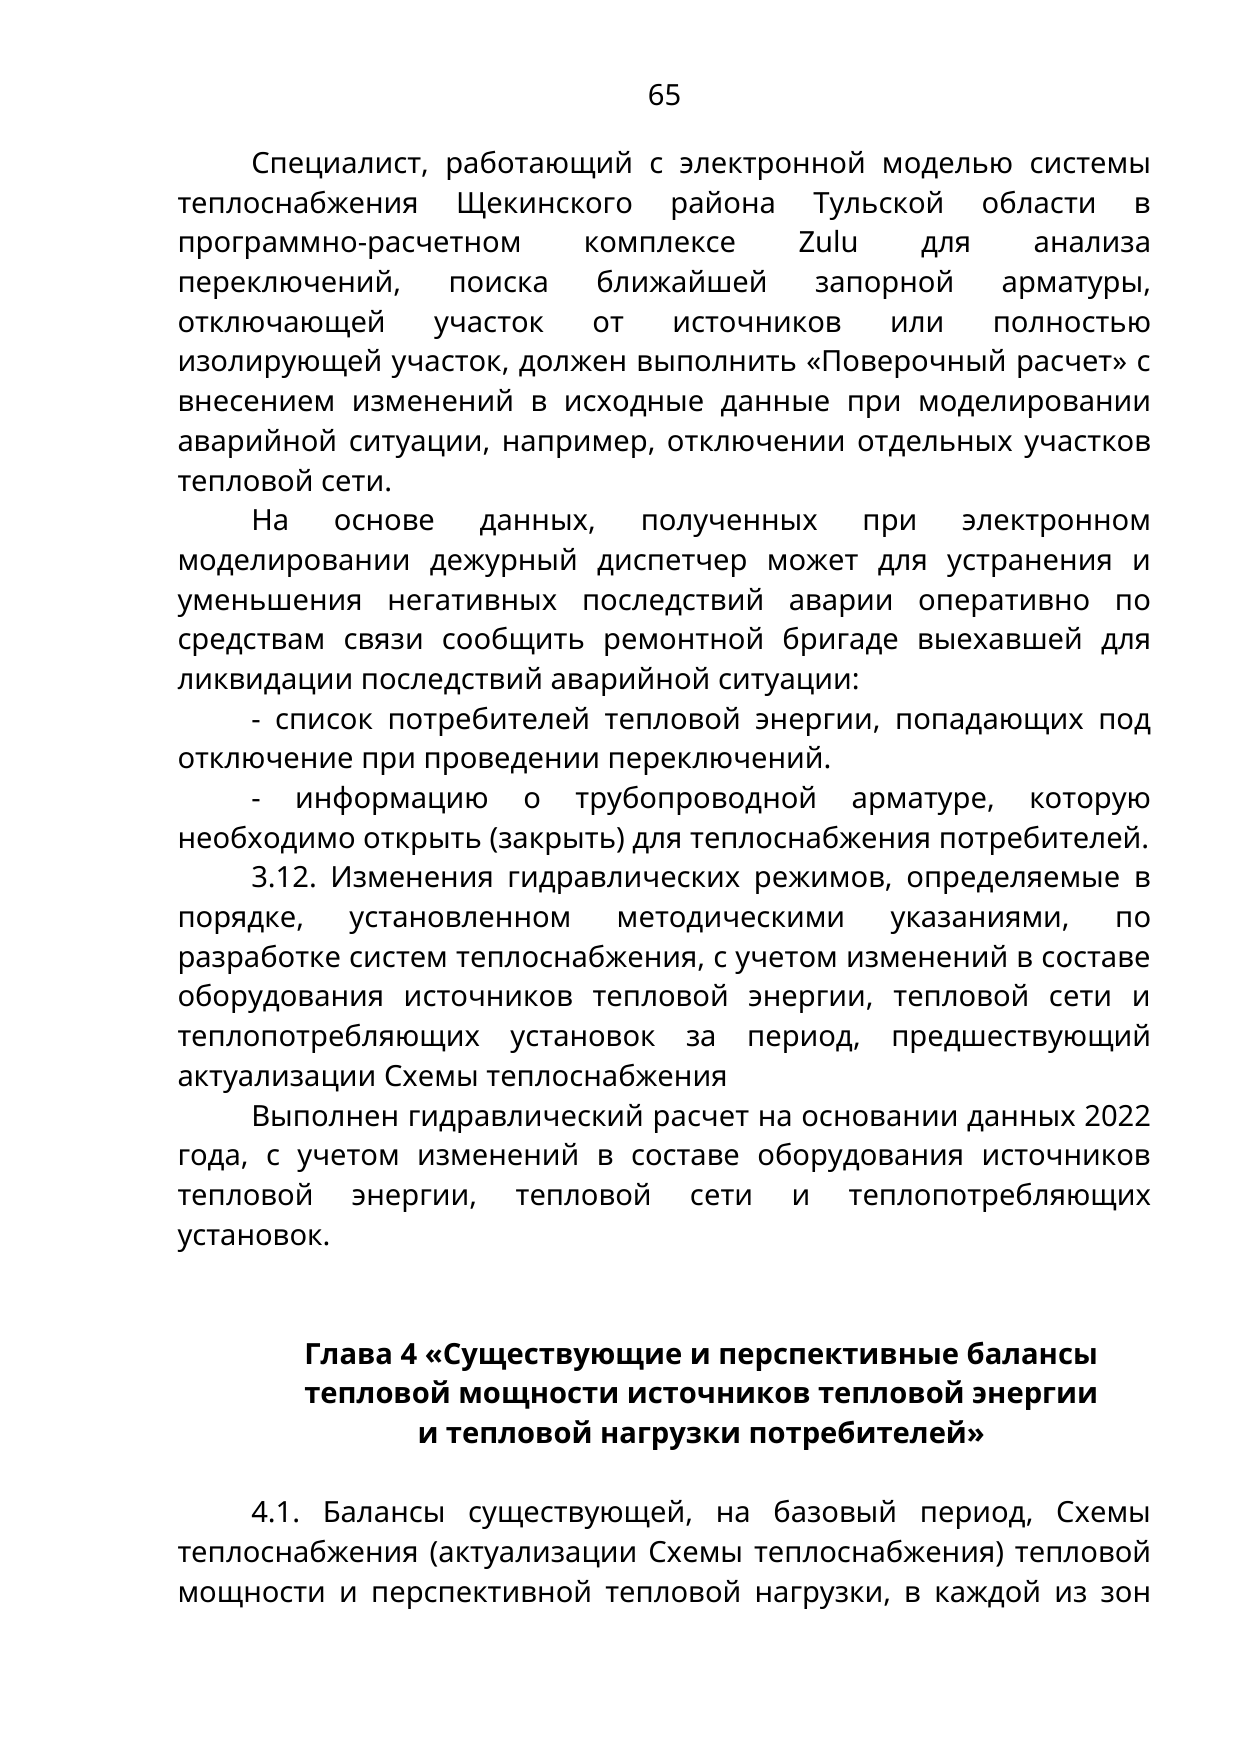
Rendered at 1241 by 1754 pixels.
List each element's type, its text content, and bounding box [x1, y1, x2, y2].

text - информацию о трубопроводной арматуре, которую необходимо открыть (закрыть) для теплоснабжения потребителей. [177, 777, 1152, 857]
text Специалист, работающий с электронной моделью системы теплоснабжения Щекинского района Тульской области в программно-расчетном комплексе Zulu для анализа переключений, поиска ближайшей запорной арматуры, отключающей участок от источников или полностью изолирующей участок, должен выполнить «Поверочный расчет» с внесением изменений в исходные данные при моделировании аварийной ситуации, например, отключении отдельных участков тепловой сети. [177, 142, 1152, 499]
text и тепловой нагрузки потребителей» [177, 1412, 1152, 1452]
text тепловой мощности источников тепловой энергии [177, 1373, 1152, 1412]
text 3.12. Изменения гидравлических режимов, определяемые в порядке, установленном методическими указаниями, по разработке систем теплоснабжения, с учетом изменений в составе оборудования источников тепловой энергии, тепловой сети и теплопотребляющих установок за период, предшествующий актуализации Схемы теплоснабжения [177, 857, 1152, 1095]
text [177, 1492, 1152, 1611]
text - список потребителей тепловой энергии, попадающих под отключение при проведении переключений. [177, 698, 1152, 777]
text Глава 4 «Существующие и перспективные балансы [177, 1333, 1152, 1373]
text На основе данных, полученных при электронном моделировании дежурный диспетчер может для устранения и уменьшения негативных последствий аварии оперативно по средствам связи сообщить ремонтной бригаде выехавшей для ликвидации последствий аварийной ситуации: [177, 499, 1152, 698]
text Выполнен гидравлический расчет на основании данных 2022 года, с учетом изменений в составе оборудования источников тепловой энергии, тепловой сети и теплопотребляющих установок. [177, 1095, 1152, 1253]
